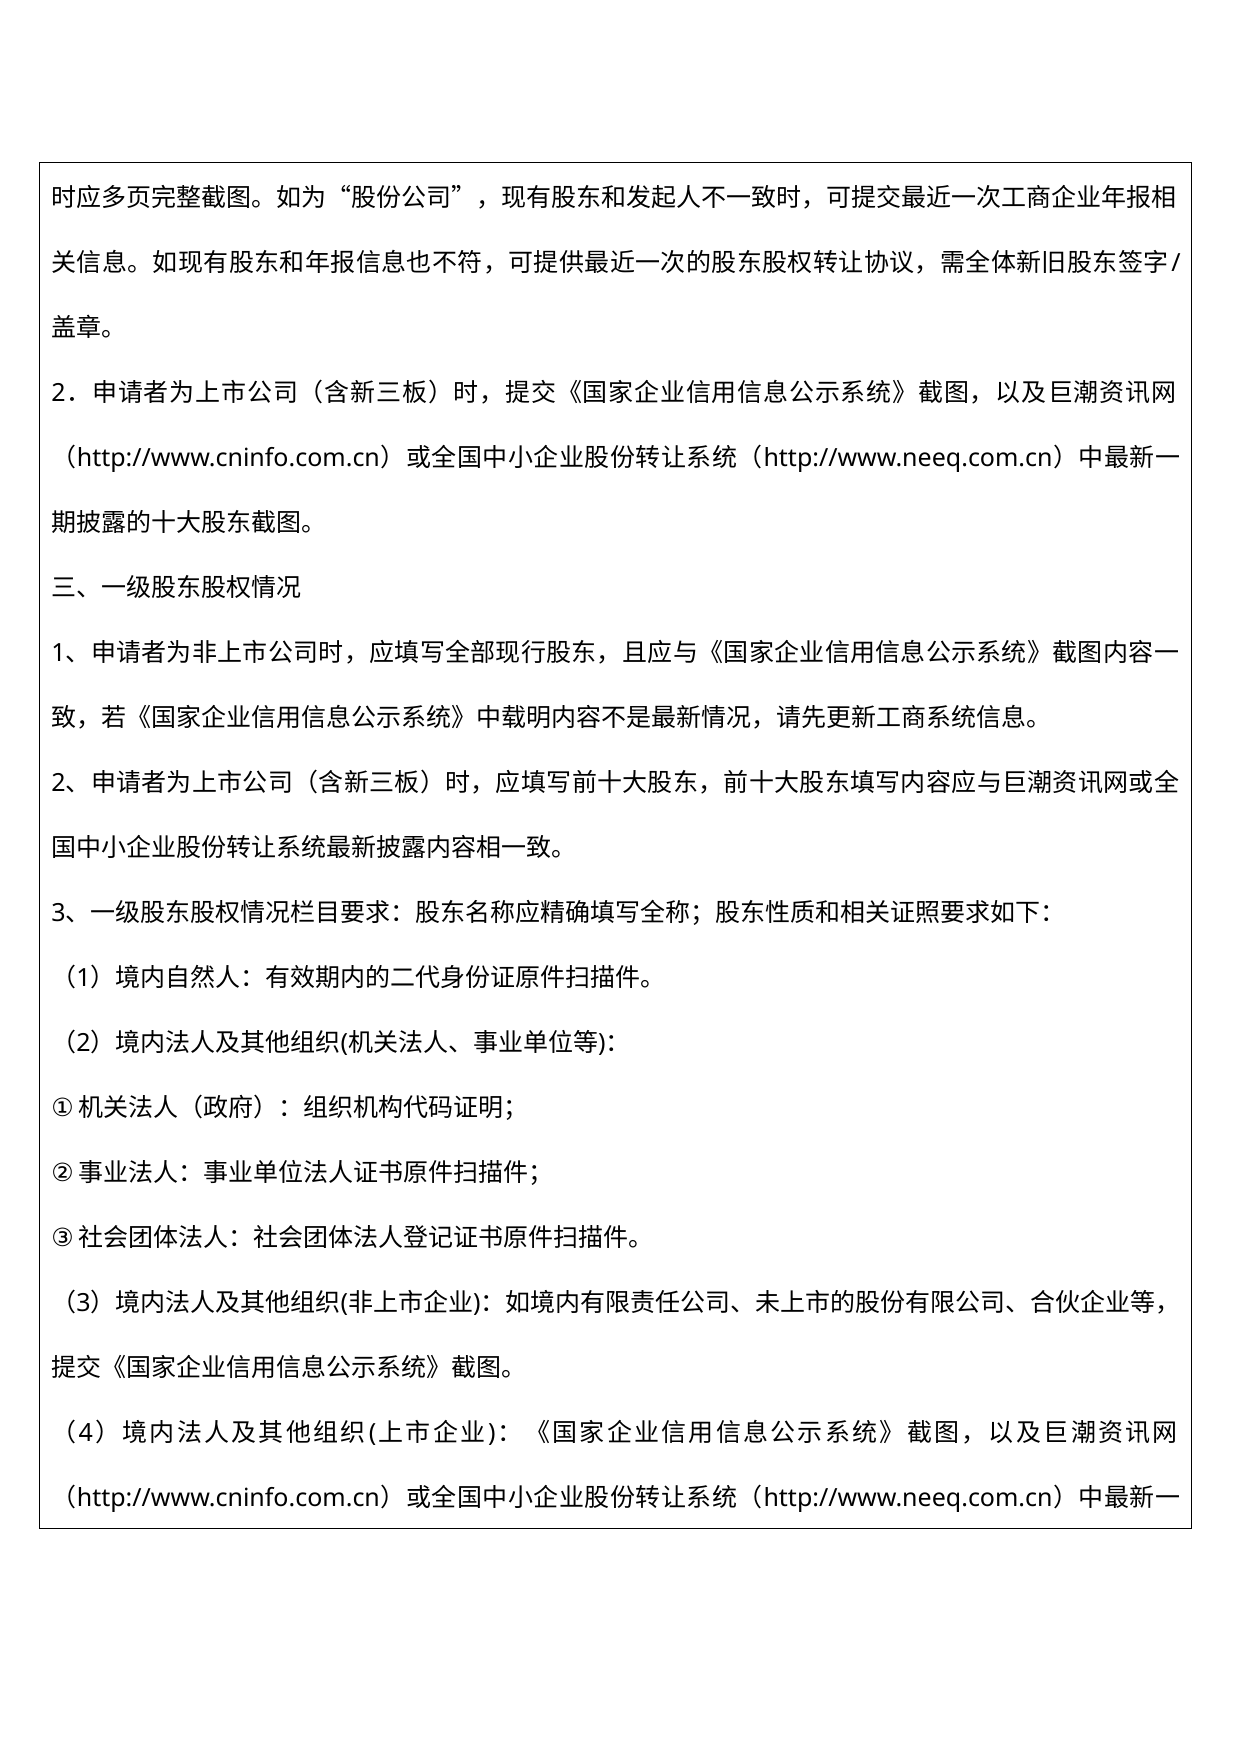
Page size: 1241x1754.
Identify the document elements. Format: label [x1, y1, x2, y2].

table_cell [40, 163, 1191, 1528]
